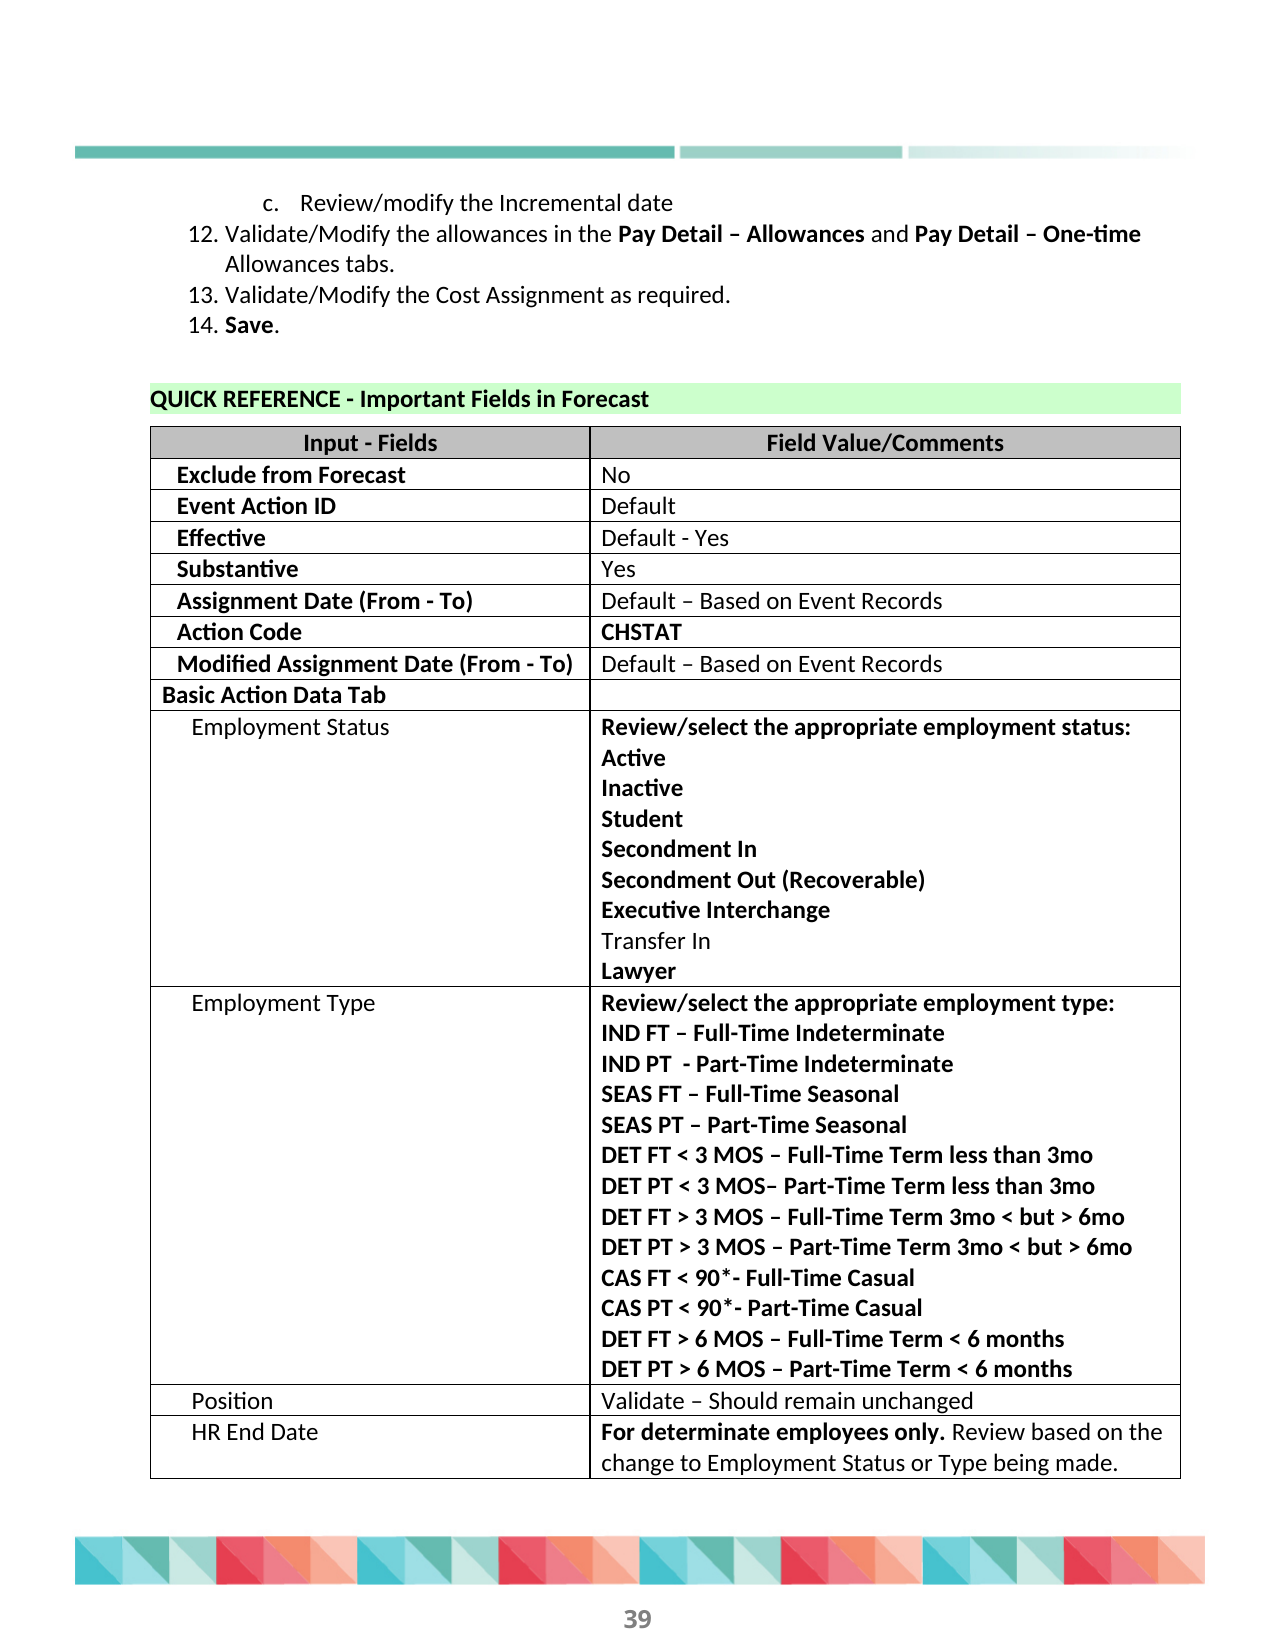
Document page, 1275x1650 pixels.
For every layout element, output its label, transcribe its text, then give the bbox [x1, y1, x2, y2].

picture [0, 136, 1275, 170]
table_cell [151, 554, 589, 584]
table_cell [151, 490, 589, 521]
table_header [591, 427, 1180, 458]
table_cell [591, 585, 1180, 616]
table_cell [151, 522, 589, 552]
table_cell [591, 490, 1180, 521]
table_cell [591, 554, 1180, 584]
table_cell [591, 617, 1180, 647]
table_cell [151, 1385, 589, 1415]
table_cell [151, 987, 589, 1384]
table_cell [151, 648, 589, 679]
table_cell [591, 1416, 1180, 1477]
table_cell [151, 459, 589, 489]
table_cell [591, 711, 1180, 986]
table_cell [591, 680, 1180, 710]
list Validate/Modify the Cost Assignment as required. [187, 279, 1181, 309]
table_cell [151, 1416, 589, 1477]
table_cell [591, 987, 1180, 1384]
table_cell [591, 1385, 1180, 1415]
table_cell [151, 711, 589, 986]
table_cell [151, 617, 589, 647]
list Review/modify the Incremental date [262, 187, 1181, 218]
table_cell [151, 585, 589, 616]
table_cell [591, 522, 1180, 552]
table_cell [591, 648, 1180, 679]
text QUICK REFERENCE - Important Fields in Forecast [150, 383, 1181, 414]
list Validate/Modify the allowances in the Pay Detail – Allowances and Pay Detail – One-time Allowances tabs. [187, 218, 1181, 279]
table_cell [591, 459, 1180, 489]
list Save. [187, 309, 1181, 340]
picture [0, 1481, 1275, 1650]
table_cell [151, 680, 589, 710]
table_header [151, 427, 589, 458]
